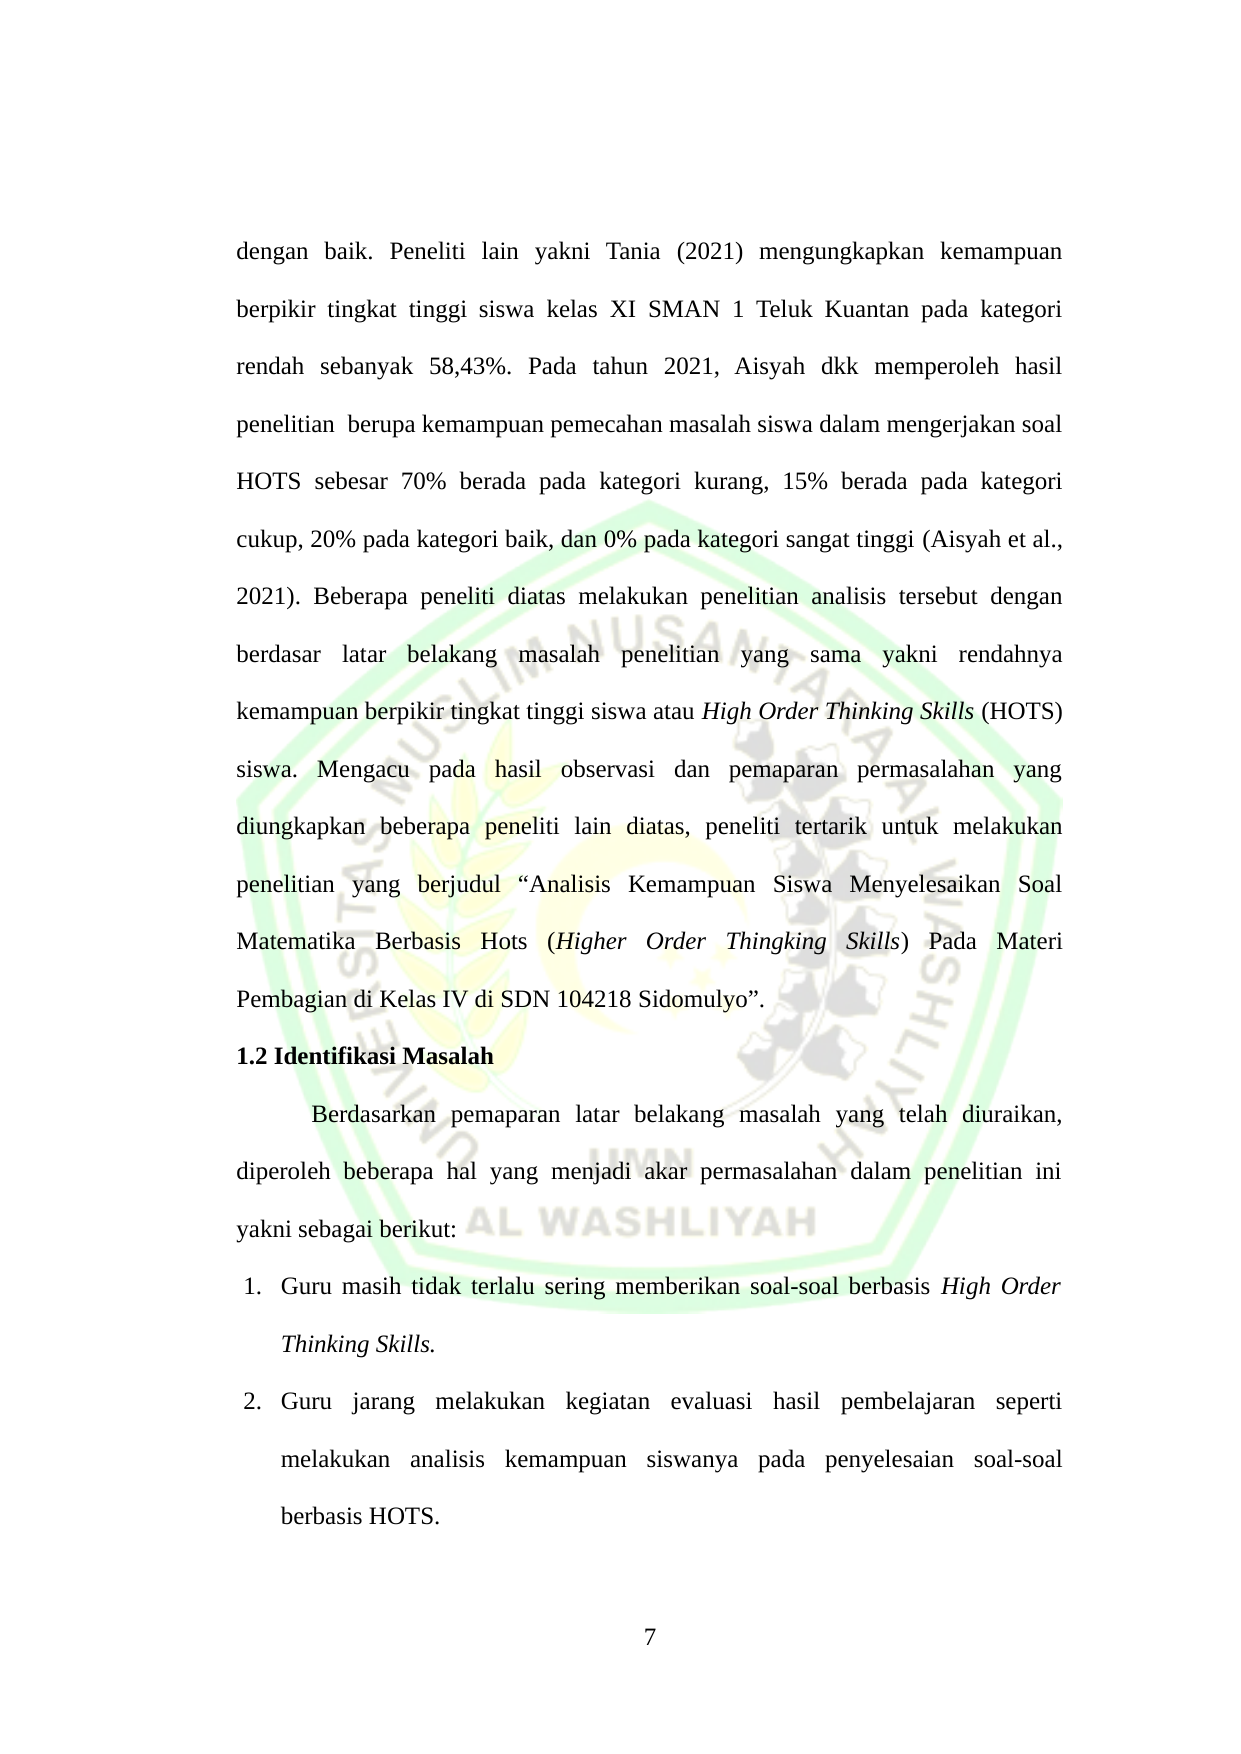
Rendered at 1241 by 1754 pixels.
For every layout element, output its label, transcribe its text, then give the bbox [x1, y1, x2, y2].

list Guru masih tidak terlalu sering memberikan soal-soal berbasis High Order Thinking Skills. [243, 1271, 1063, 1357]
list Guru jarang melakukan kegiatan evaluasi hasil pembelajaran seperti melakukan analisis kemampuan siswanya pada penyelesaian soal-soal berbasis HOTS. [243, 1386, 1063, 1530]
text Berdasarkan pemaparan latar belakang masalah yang telah diuraikan, diperoleh beberapa hal yang menjadi akar permasalahan dalam penelitian ini yakni sebagai berikut: [236, 1099, 1063, 1242]
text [236, 236, 1063, 1012]
subtitle 1.2 Identifikasi Masalah [236, 1041, 1063, 1070]
